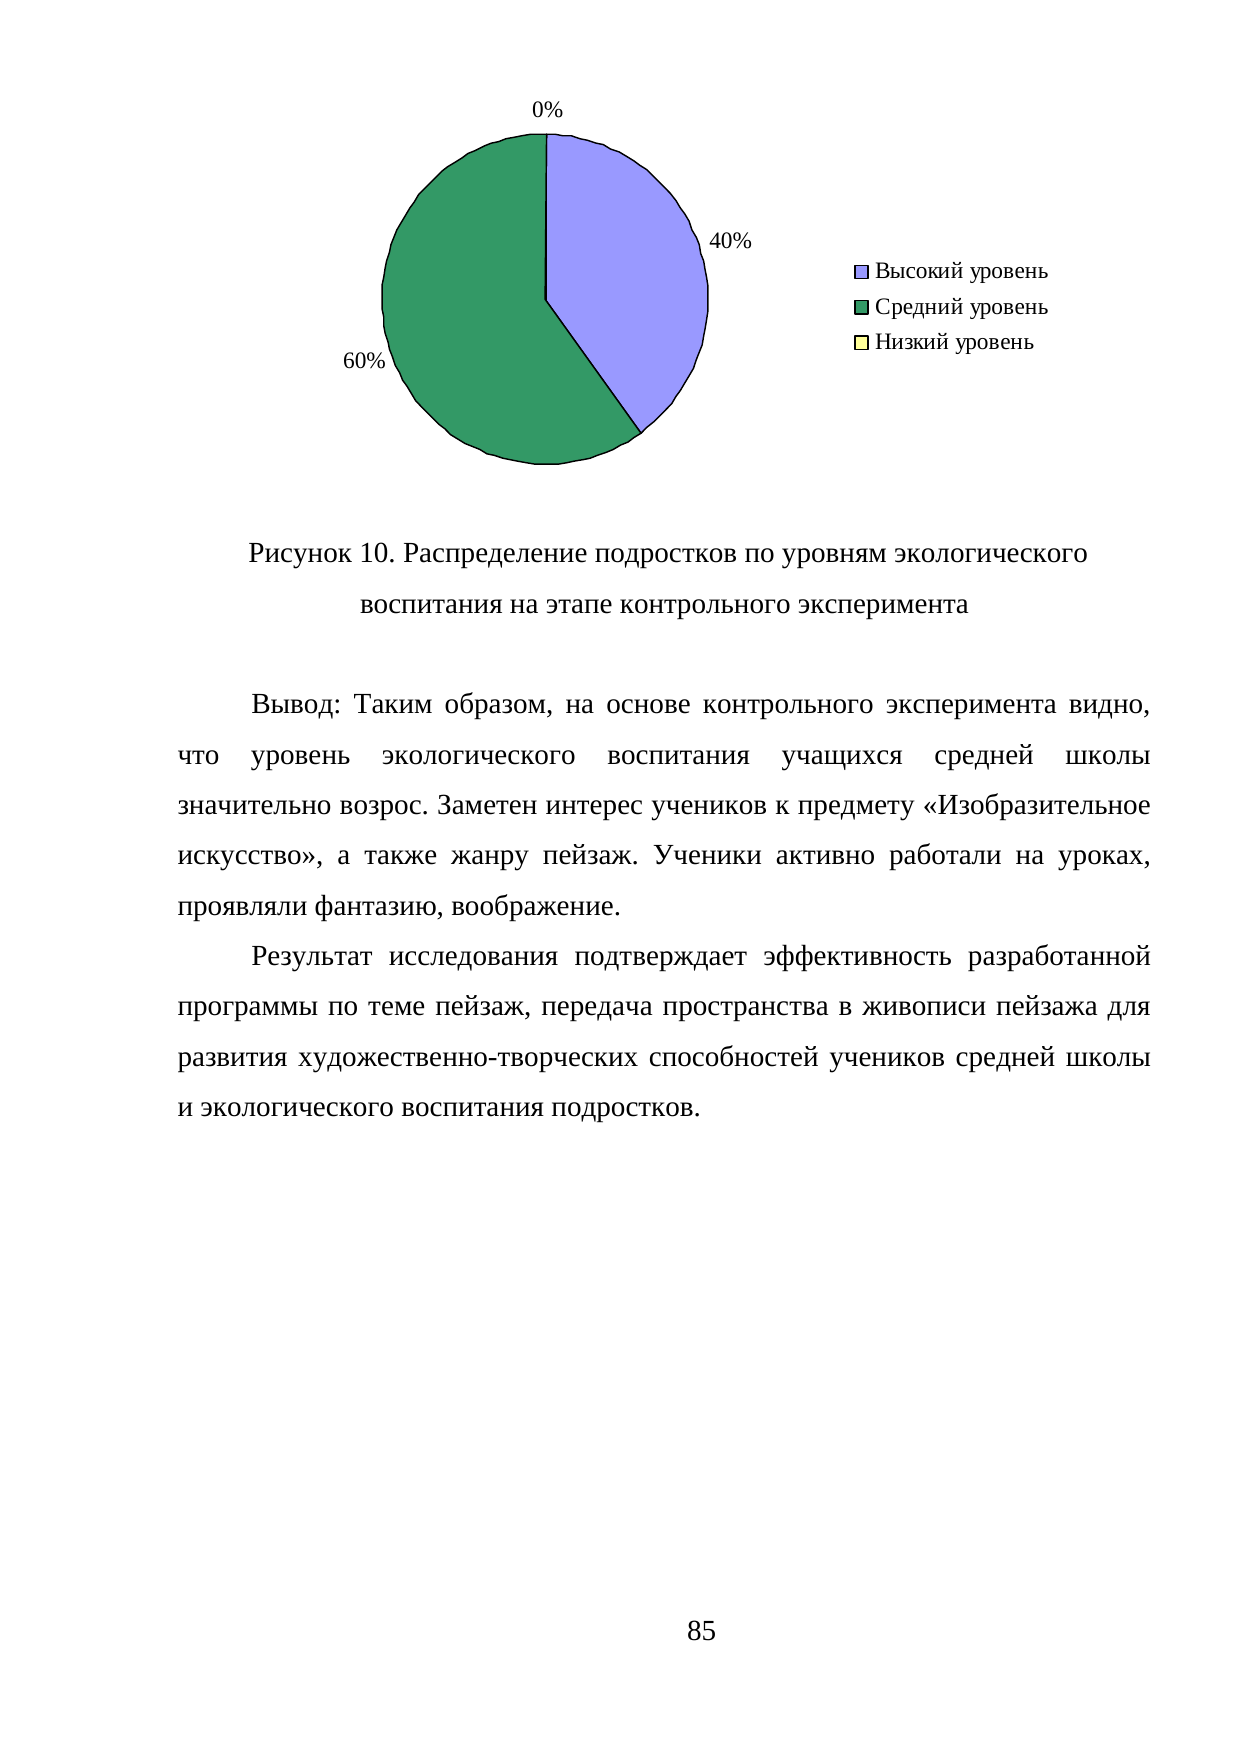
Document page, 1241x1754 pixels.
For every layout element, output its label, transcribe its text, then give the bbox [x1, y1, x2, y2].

text Результат исследования подтверждает эффективность разработанной программы по теме пейзаж, передача пространства в живописи пейзажа для развития художественно-творческих способностей учеников средней школы и экологического воспитания подростков. [177, 938, 1152, 1122]
text Вывод: Таким образом, на основе контрольного эксперимента видно, что уровень экологического воспитания учащихся средней школы значительно возрос. Заметен интерес учеников к предмету «Изобразительное искусство», а также жанру пейзаж. Ученики активно работали на уроках, проявляли фантазию, воображение. [177, 686, 1152, 921]
text Рисунок 10. Распределение подростков по уровням экологического воспитания на этапе контрольного эксперимента [177, 536, 1152, 619]
